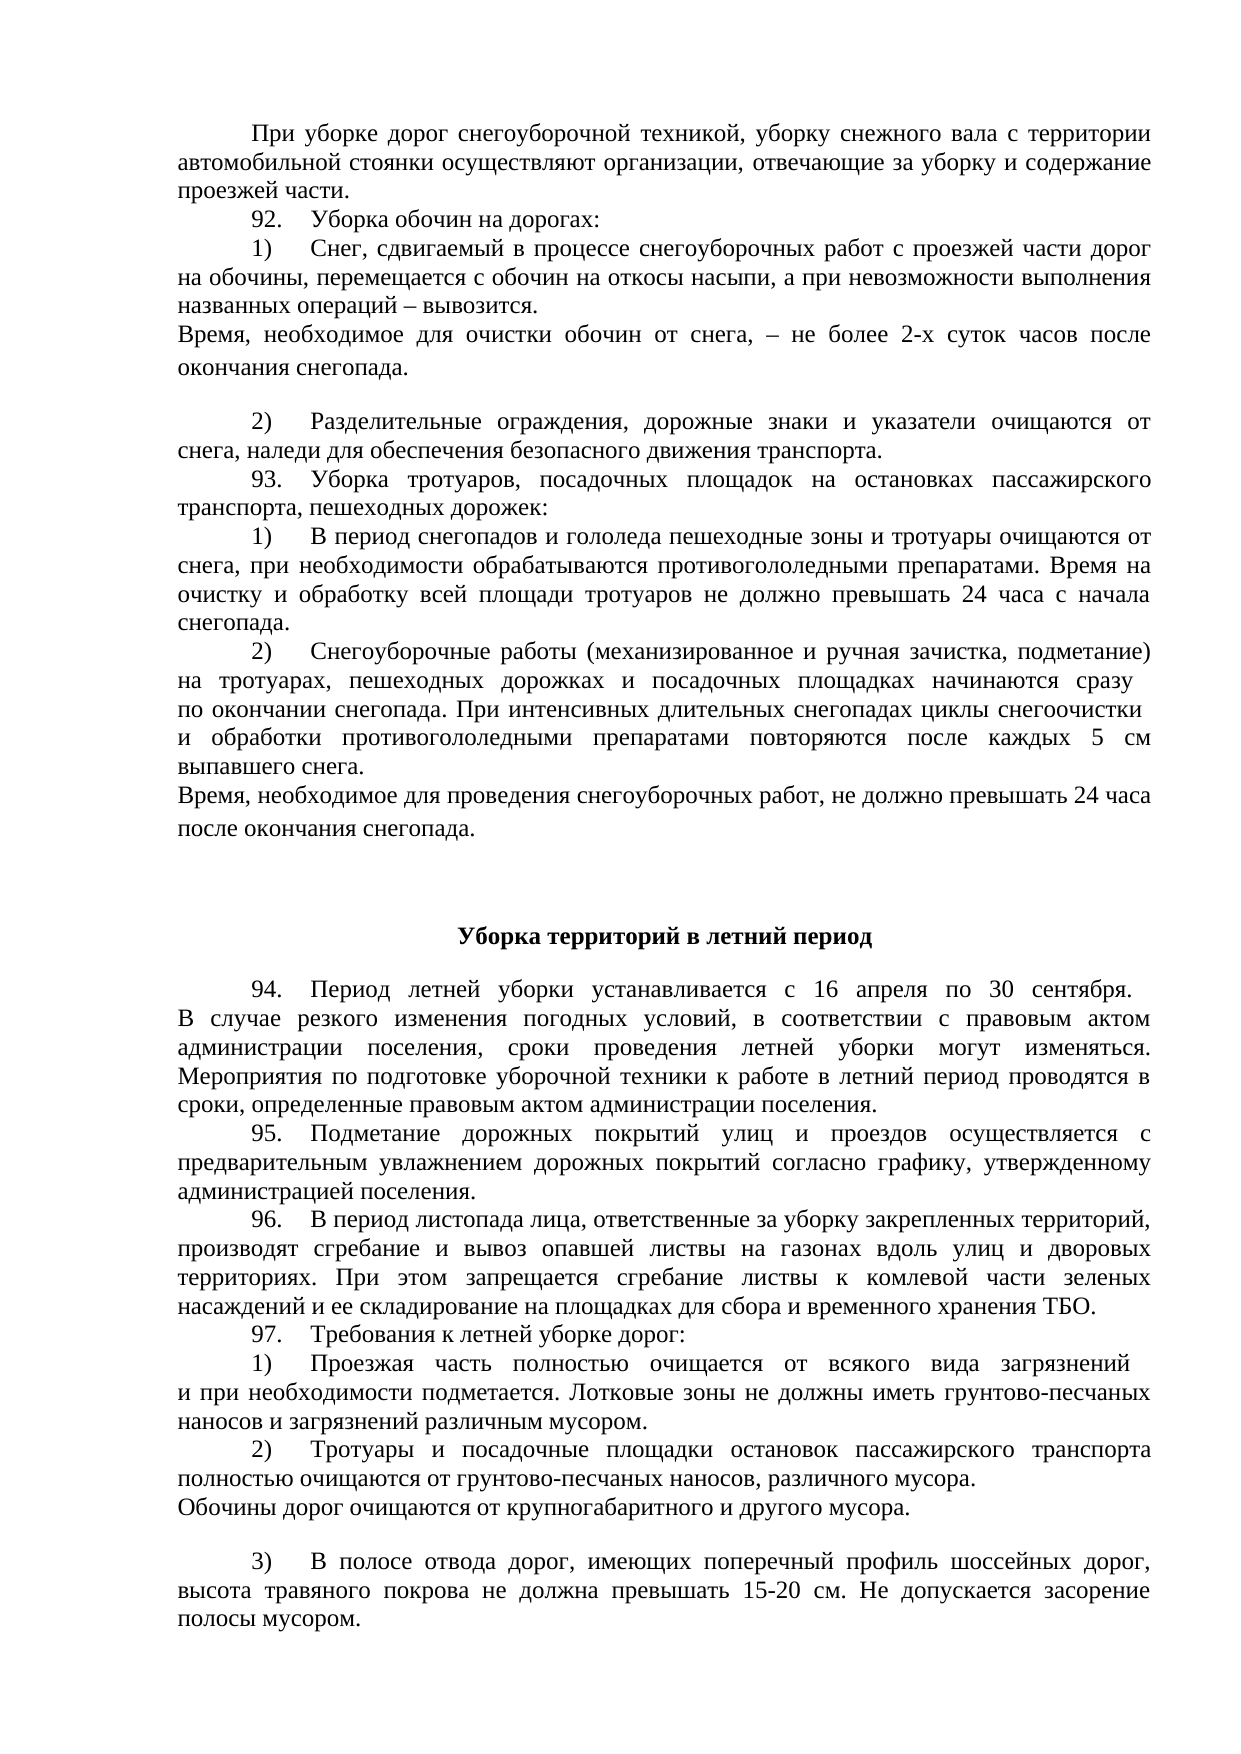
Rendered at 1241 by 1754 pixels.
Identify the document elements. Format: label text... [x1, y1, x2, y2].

text Время, необходимое для очистки обочин от снега, – не более 2-х суток часов после окончания снегопада. [177, 319, 1152, 381]
list Разделительные ограждения, дорожные знаки и указатели очищаются от снега, наледи для обеспечения безопасного движения транспорта. [177, 406, 1152, 464]
list Уборка тротуаров, посадочных площадок на остановках пассажирского транспорта, пешеходных дорожек: [177, 464, 1152, 521]
text Уборка территорий в летний период [177, 921, 1152, 949]
list Проезжая часть полностью очищается от всякого вида загрязнений и при необходимости подметается. Лотковые зоны не должны иметь грунтово-песчаных наносов и загрязнений различным мусором. [177, 1348, 1152, 1434]
list В полосе отвода дорог, имеющих поперечный профиль шоссейных дорог, высота травяного покрова не должна превышать 15-. Не допускается засорение полосы мусором. [177, 1546, 1152, 1632]
list Период летней уборки устанавливается с 16 апреля по 30 сентября. В случае резкого изменения погодных условий, в соответствии с правовым актом администрации поселения, сроки проведения летней уборки могут изменяться. Мероприятия по подготовке уборочной техники к работе в летний период проводятся в сроки, определенные правовым актом администрации поселения. [177, 974, 1152, 1118]
text Обочины дорог очищаются от крупногабаритного и другого мусора. [177, 1492, 1152, 1521]
text Время, необходимое для проведения снегоуборочных работ, не должно превышать 24 часа после окончания снегопада. [177, 780, 1152, 842]
list Тротуары и посадочные площадки остановок пассажирского транспорта полностью очищаются от грунтово-песчаных наносов, различного мусора. [177, 1434, 1152, 1492]
list Подметание дорожных покрытий улиц и проездов осуществляется с предварительным увлажнением дорожных покрытий согласно графику, утвержденному администрацией поселения. [177, 1118, 1152, 1204]
list Требования к летней уборке дорог: [177, 1319, 1152, 1348]
list Снегоуборочные работы (механизированное и ручная зачистка, подметание) на тротуарах, пешеходных дорожках и посадочных площадках начинаются сразу по окончании снегопада. При интенсивных длительных снегопадах циклы снегоочистки и обработки противогололедными препаратами повторяются после каждых выпавшего снега. [177, 636, 1152, 780]
list Снег, сдвигаемый в процессе снегоуборочных работ с проезжей части дорог на обочины, перемещается с обочин на откосы насыпи, а при невозможности выполнения названных операций – вывозится. [177, 233, 1152, 319]
list В период листопада лица, ответственные за уборку закрепленных территорий, производят сгребание и вывоз опавшей листвы на газонах вдоль улиц и дворовых территориях. При этом запрещается сгребание листвы к комлевой части зеленых насаждений и ее складирование на площадках для сбора и временного хранения ТБО. [177, 1204, 1152, 1319]
list При уборке дорог снегоуборочной техникой, уборку снежного вала с территории автомобильной стоянки осуществляют организации, отвечающие за уборку и содержание проезжей части. [177, 118, 1152, 204]
list В период снегопадов и гололеда пешеходные зоны и тротуары очищаются от снега, при необходимости обрабатываются противогололедными препаратами. Время на очистку и обработку всей площади тротуаров не должно превышать 24 часа с начала снегопада. [177, 521, 1152, 636]
list Уборка обочин на дорогах: [177, 204, 1152, 233]
